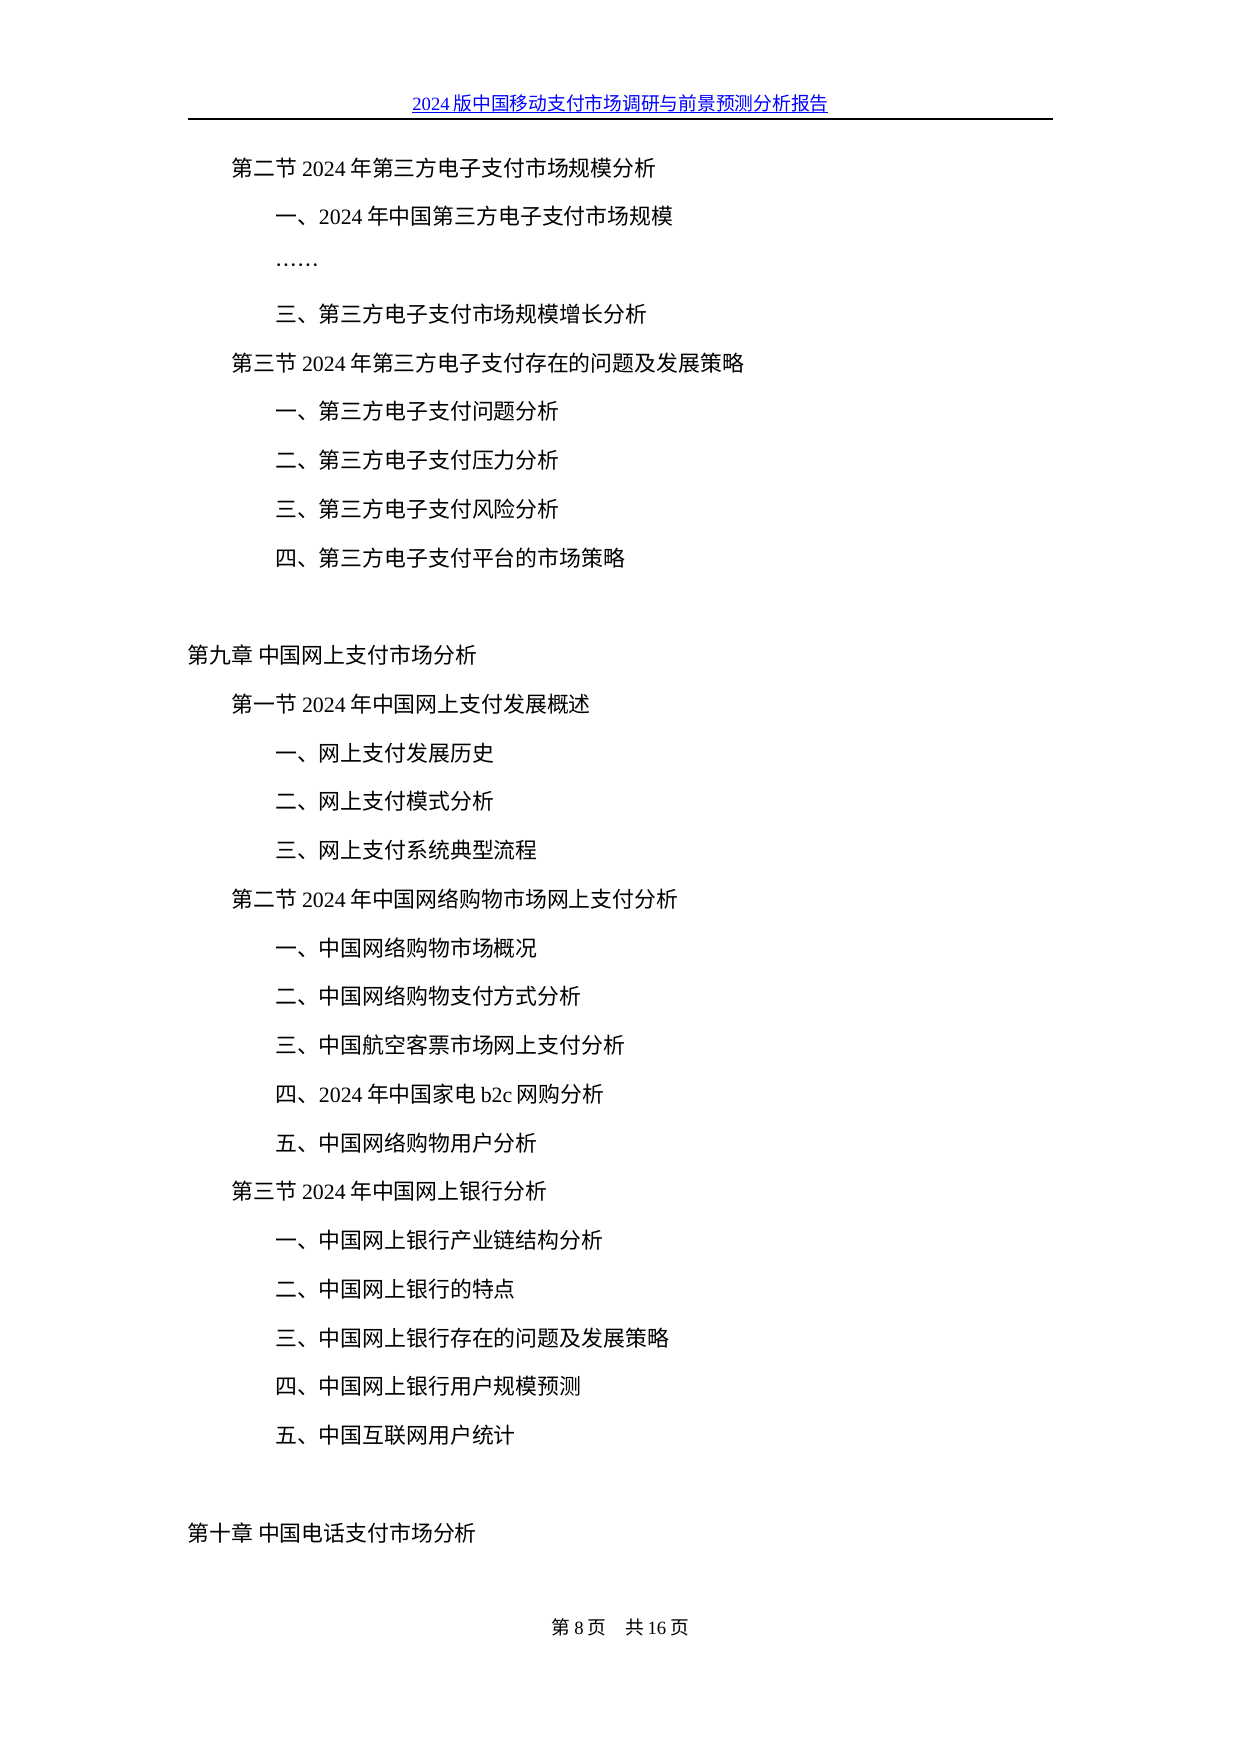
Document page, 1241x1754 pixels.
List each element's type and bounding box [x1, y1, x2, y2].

text [187, 150, 1053, 1548]
